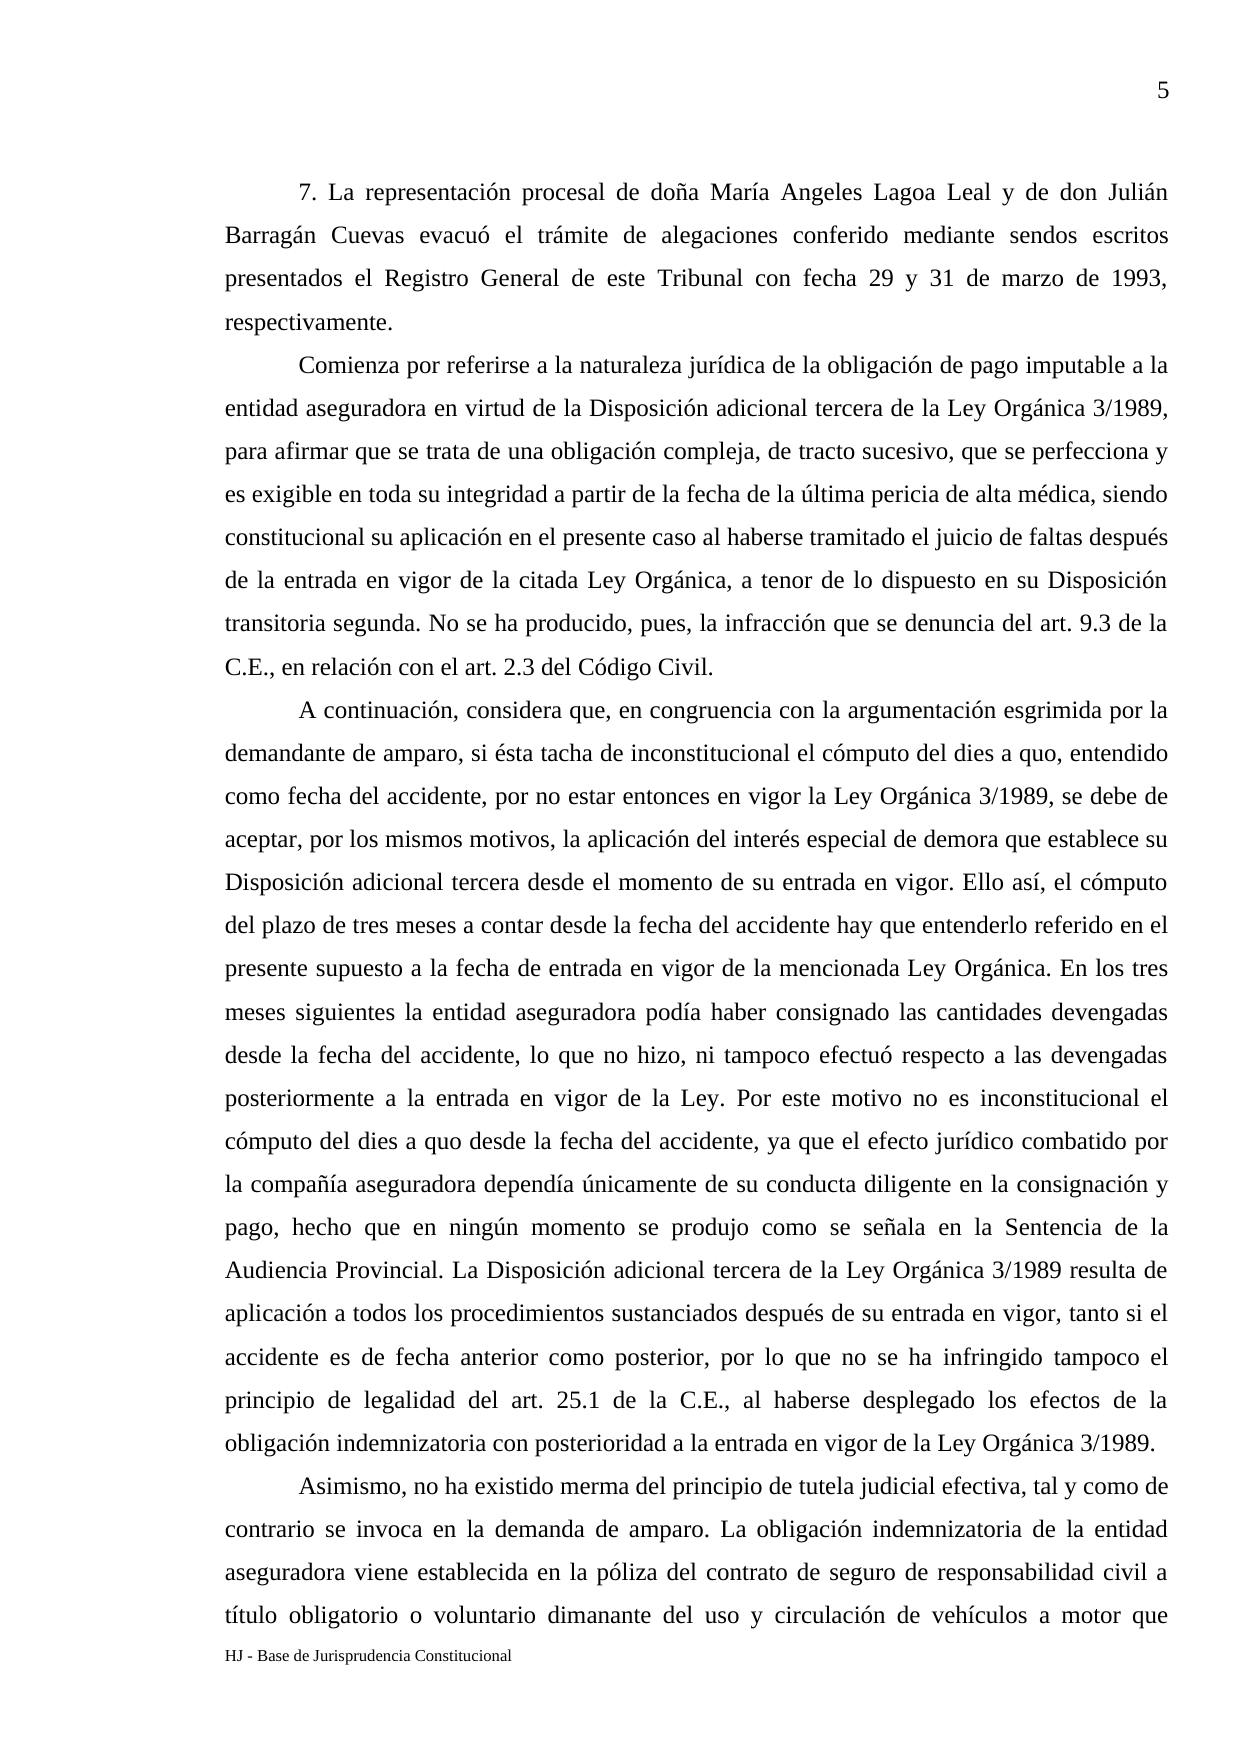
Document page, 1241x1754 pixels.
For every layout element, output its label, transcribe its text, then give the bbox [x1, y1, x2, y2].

text Comienza por referirse a la naturaleza jurídica de la obligación de pago imputable a la entidad aseguradora en virtud de la Disposición adicional tercera de la Ley Orgánica 3/1989, para afirmar que se trata de una obligación compleja, de tracto sucesivo, que se perfecciona y es exigible en toda su integridad a partir de la fecha de la última pericia de alta médica, siendo constitucional su aplicación en el presente caso al haberse tramitado el juicio de faltas después de la entrada en vigor de la citada Ley Orgánica, a tenor de lo dispuesto en su Disposición transitoria segunda. No se ha producido, pues, la infracción que se denuncia del art. 9.3 de la C.E., en relación con el art. 2.3 del Código Civil. [224, 350, 1169, 680]
text A continuación, considera que, en congruencia con la argumentación esgrimida por la demandante de amparo, si ésta tacha de inconstitucional el cómputo del dies a quo, entendido como fecha del accidente, por no estar entonces en vigor la Ley Orgánica 3/1989, se debe de aceptar, por los mismos motivos, la aplicación del interés especial de demora que establece su Disposición adicional tercera desde el momento de su entrada en vigor. Ello así, el cómputo del plazo de tres meses a contar desde la fecha del accidente hay que entenderlo referido en el presente supuesto a la fecha de entrada en vigor de la mencionada Ley Orgánica. En los tres meses siguientes la entidad aseguradora podía haber consignado las cantidades devengadas desde la fecha del accidente, lo que no hizo, ni tampoco efectuó respecto a las devengadas posteriormente a la entrada en vigor de la Ley. Por este motivo no es inconstitucional el cómputo del dies a quo desde la fecha del accidente, ya que el efecto jurídico combatido por la compañía aseguradora dependía únicamente de su conducta diligente en la consignación y pago, hecho que en ningún momento se produjo como se señala en la Sentencia de la Audiencia Provincial. La Disposición adicional tercera de la Ley Orgánica 3/1989 resulta de aplicación a todos los procedimientos sustanciados después de su entrada en vigor, tanto si el accidente es de fecha anterior como posterior, por lo que no se ha infringido tampoco el principio de legalidad del art. 25.1 de la C.E., al haberse desplegado los efectos de la obligación indemnizatoria con posterioridad a la entrada en vigor de la Ley Orgánica 3/1989. [224, 695, 1169, 1457]
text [224, 1471, 1169, 1629]
text 7. La representación procesal de doña María Angeles Lagoa Leal y de don Julián Barragán Cuevas evacuó el trámite de alegaciones conferido mediante sendos escritos presentados el Registro General de este Tribunal con fecha 29 y 31 de marzo de 1993, respectivamente. [224, 177, 1169, 335]
